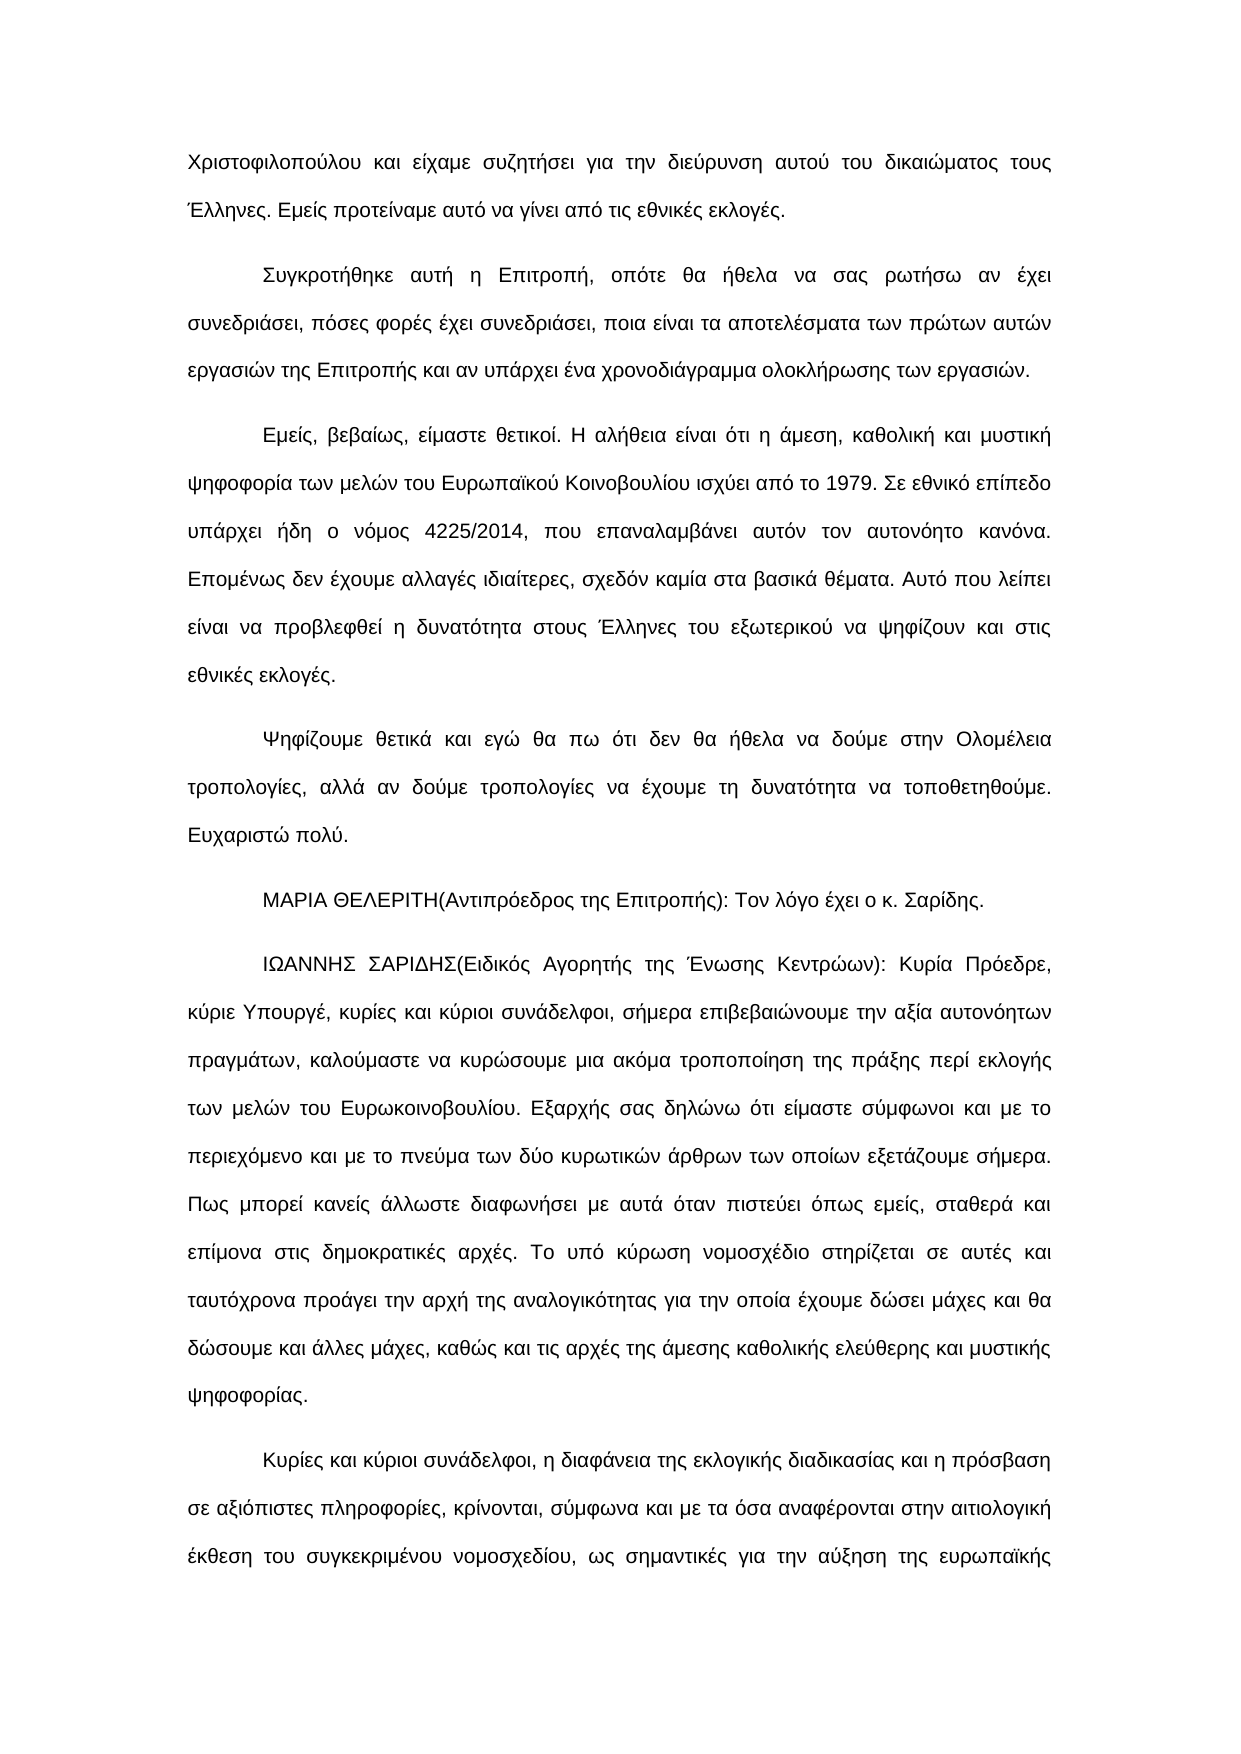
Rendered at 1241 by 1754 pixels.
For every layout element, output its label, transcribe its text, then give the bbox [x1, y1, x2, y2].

text Εμείς, βεβαίως, είμαστε θετικοί. Η αλήθεια είναι ότι η άμεση, καθολική και μυστική ψηφοφορία των μελών του Ευρωπαϊκού Κοινοβουλίου ισχύει από το 1979. Σε εθνικό επίπεδο υπάρχει ήδη ο νόμος 4225/2014, που επαναλαμβάνει αυτόν τον αυτονόητο κανόνα. Επομένως δεν έχουμε αλλαγές ιδιαίτερες, σχεδόν καμία στα βασικά θέματα. Αυτό που λείπει είναι να προβλεφθεί η δυνατότητα στους Έλληνες του εξωτερικού να ψηφίζουν και στις εθνικές εκλογές. [187, 423, 1053, 686]
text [187, 150, 1053, 222]
text ΜΑΡΙΑ ΘΕΛΕΡΙΤΗ(Αντιπρόεδρος της Επιτροπής): Τον λόγο έχει ο κ. Σαρίδης. [187, 887, 1053, 911]
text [187, 1448, 1053, 1568]
text Συγκροτήθηκε αυτή η Επιτροπή, οπότε θα ήθελα να σας ρωτήσω αν έχει συνεδριάσει, πόσες φορές έχει συνεδριάσει, ποια είναι τα αποτελέσματα των πρώτων αυτών εργασιών της Επιτροπής και αν υπάρχει ένα χρονοδιάγραμμα ολοκλήρωσης των εργασιών. [187, 262, 1053, 382]
text ΙΩΑΝΝΗΣ ΣΑΡΙΔΗΣ(Ειδικός Αγορητής της Ένωσης Κεντρώων): Κυρία Πρόεδρε, κύριε Υπουργέ, κυρίες και κύριοι συνάδελφοι, σήμερα επιβεβαιώνουμε την αξία αυτονόητων πραγμάτων, καλούμαστε να κυρώσουμε μια ακόμα τροποποίηση της πράξης περί εκλογής των μελών του Ευρωκοινοβουλίου. Εξαρχής σας δηλώνω ότι είμαστε σύμφωνοι και με το περιεχόμενο και με το πνεύμα των δύο κυρωτικών άρθρων των οποίων εξετάζουμε σήμερα. Πως μπορεί κανείς άλλωστε διαφωνήσει με αυτά όταν πιστεύει όπως εμείς, σταθερά και επίμονα στις δημοκρατικές αρχές. Το υπό κύρωση νομοσχέδιο στηρίζεται σε αυτές και ταυτόχρονα προάγει την αρχή της αναλογικότητας για την οποία έχουμε δώσει μάχες και θα δώσουμε και άλλες μάχες, καθώς και τις αρχές της άμεσης καθολικής ελεύθερης και μυστικής ψηφοφορίας. [187, 952, 1053, 1407]
text Ψηφίζουμε θετικά και εγώ θα πω ότι δεν θα ήθελα να δούμε στην Ολομέλεια τροπολογίες, αλλά αν δούμε τροπολογίες να έχουμε τη δυνατότητα να τοποθετηθούμε. Ευχαριστώ πολύ. [187, 727, 1053, 847]
